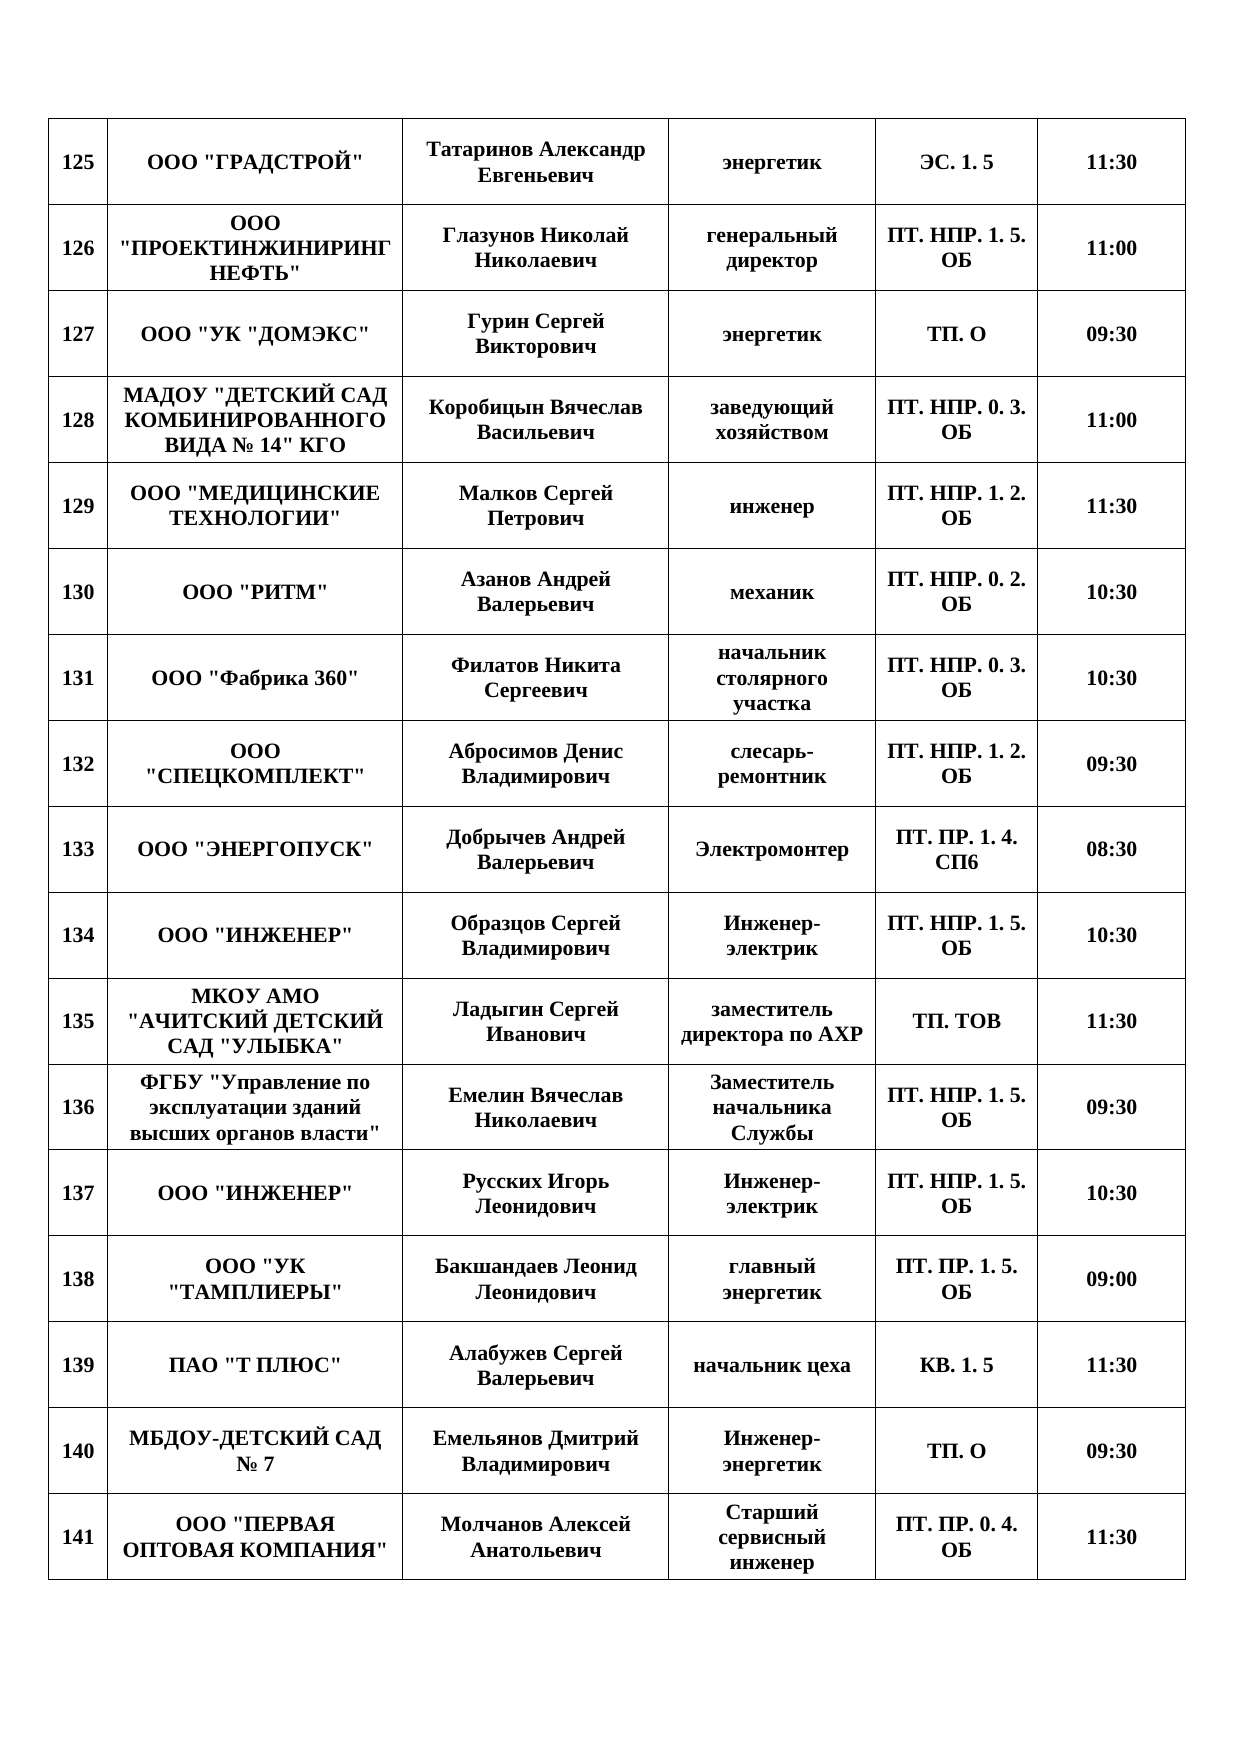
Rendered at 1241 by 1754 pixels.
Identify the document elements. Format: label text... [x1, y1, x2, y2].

table_cell МБДОУ-ДЕТСКИЙ САД № 7 [108, 1408, 402, 1493]
table_cell энергетик [669, 291, 875, 376]
table_cell ООО "ЭНЕРГОПУСК" [108, 807, 402, 892]
table_cell 08:30 [1038, 807, 1185, 892]
table_cell ООО "УК "ДОМЭКС" [108, 291, 402, 376]
table_cell Образцов Сергей Владимирович [403, 893, 668, 977]
table_cell ПТ. НПР. 1. 2. ОБ [876, 721, 1037, 806]
table_cell Татаринов Александр Евгеньевич [403, 119, 668, 204]
table_cell 141 [49, 1494, 107, 1579]
table_cell ПТ. ПР. 1. 4. СП6 [876, 807, 1037, 892]
table_cell ООО "ИНЖЕНЕР" [108, 893, 402, 977]
table_cell ООО "ПЕРВАЯ ОПТОВАЯ КОМПАНИЯ" [108, 1494, 402, 1579]
table_cell 135 [49, 979, 107, 1063]
table_cell ПТ. ПР. 0. 4. ОБ [876, 1494, 1037, 1579]
table_cell ПТ. НПР. 0. 3. ОБ [876, 635, 1037, 720]
table_cell 11:30 [1038, 979, 1185, 1063]
table_cell начальник цеха [669, 1322, 875, 1407]
table_cell ООО "СПЕЦКОМПЛЕКТ" [108, 721, 402, 806]
table_cell Русских Игорь Леонидович [403, 1150, 668, 1235]
table_cell 10:30 [1038, 635, 1185, 720]
table_cell 125 [49, 119, 107, 204]
table_cell 133 [49, 807, 107, 892]
table_cell 09:30 [1038, 1408, 1185, 1493]
table_cell 134 [49, 893, 107, 977]
table_cell ТП. ТОВ [876, 979, 1037, 1063]
table_cell 09:30 [1038, 291, 1185, 376]
table_cell Старший сервисный инженер [669, 1494, 875, 1579]
table_cell 126 [49, 205, 107, 290]
table_cell ПТ. НПР. 1. 5. ОБ [876, 205, 1037, 290]
table_cell 09:00 [1038, 1236, 1185, 1321]
table_cell ЭС. 1. 5 [876, 119, 1037, 204]
table_cell 09:30 [1038, 1065, 1185, 1149]
table_cell ООО "ГРАДСТРОЙ" [108, 119, 402, 204]
table_cell заместитель директора по АХР [669, 979, 875, 1063]
table_cell ООО "ИНЖЕНЕР" [108, 1150, 402, 1235]
table_cell Инженер-электрик [669, 893, 875, 977]
table_cell 136 [49, 1065, 107, 1149]
table_cell ООО "УК "ТАМПЛИЕРЫ" [108, 1236, 402, 1321]
table_cell 137 [49, 1150, 107, 1235]
table_cell 11:30 [1038, 463, 1185, 548]
table_cell 139 [49, 1322, 107, 1407]
table_cell 09:30 [1038, 721, 1185, 806]
table_cell ПАО "Т ПЛЮС" [108, 1322, 402, 1407]
table_cell Заместитель начальника Службы [669, 1065, 875, 1149]
table_cell Емельянов Дмитрий Владимирович [403, 1408, 668, 1493]
table_cell 127 [49, 291, 107, 376]
table_cell МАДОУ "ДЕТСКИЙ САД КОМБИНИРОВАННОГО ВИДА № 14" КГО [108, 377, 402, 462]
table_cell механик [669, 549, 875, 634]
table_cell Алабужев Сергей Валерьевич [403, 1322, 668, 1407]
table_cell 128 [49, 377, 107, 462]
table_cell Добрычев Андрей Валерьевич [403, 807, 668, 892]
table_cell 131 [49, 635, 107, 720]
table_cell ООО "МЕДИЦИНСКИЕ ТЕХНОЛОГИИ" [108, 463, 402, 548]
table_cell ООО "ПРОЕКТИНЖИНИРИНГНЕФТЬ" [108, 205, 402, 290]
table_cell Коробицын Вячеслав Васильевич [403, 377, 668, 462]
table_cell Ладыгин Сергей Иванович [403, 979, 668, 1063]
table_cell 130 [49, 549, 107, 634]
table_cell 10:30 [1038, 893, 1185, 977]
table_cell Гурин Сергей Викторович [403, 291, 668, 376]
table_cell ТП. О [876, 1408, 1037, 1493]
table_cell 138 [49, 1236, 107, 1321]
table_cell ПТ. НПР. 0. 2. ОБ [876, 549, 1037, 634]
table_cell КВ. 1. 5 [876, 1322, 1037, 1407]
table_cell заведующий хозяйством [669, 377, 875, 462]
table_cell генеральный директор [669, 205, 875, 290]
table_cell ООО "РИТМ" [108, 549, 402, 634]
table_cell Глазунов Николай Николаевич [403, 205, 668, 290]
table_cell Молчанов Алексей Анатольевич [403, 1494, 668, 1579]
table_cell 11:30 [1038, 1322, 1185, 1407]
table_cell МКОУ АМО "АЧИТСКИЙ ДЕТСКИЙ САД "УЛЫБКА" [108, 979, 402, 1063]
table_cell 10:30 [1038, 1150, 1185, 1235]
table_cell ПТ. НПР. 1. 5. ОБ [876, 1065, 1037, 1149]
table_cell Абросимов Денис Владимирович [403, 721, 668, 806]
table_cell Филатов Никита Сергеевич [403, 635, 668, 720]
table_cell 11:00 [1038, 377, 1185, 462]
table_cell 10:30 [1038, 549, 1185, 634]
table_cell Азанов Андрей Валерьевич [403, 549, 668, 634]
table_cell 132 [49, 721, 107, 806]
table_cell Инженер-электрик [669, 1150, 875, 1235]
table_cell ПТ. НПР. 1. 5. ОБ [876, 893, 1037, 977]
table_cell ООО "Фабрика 360" [108, 635, 402, 720]
table_cell 11:00 [1038, 205, 1185, 290]
table_cell ПТ. НПР. 1. 5. ОБ [876, 1150, 1037, 1235]
table_cell 11:30 [1038, 119, 1185, 204]
table_cell 11:30 [1038, 1494, 1185, 1579]
table_cell Емелин Вячеслав Николаевич [403, 1065, 668, 1149]
table_cell Малков Сергей Петрович [403, 463, 668, 548]
table_cell слесарь-ремонтник [669, 721, 875, 806]
table_cell 140 [49, 1408, 107, 1493]
table_cell ПТ. НПР. 0. 3. ОБ [876, 377, 1037, 462]
table_cell Инженер-энергетик [669, 1408, 875, 1493]
table_cell 129 [49, 463, 107, 548]
table_cell начальник столярного участка [669, 635, 875, 720]
table_cell инженер [669, 463, 875, 548]
table_cell ТП. О [876, 291, 1037, 376]
table_cell энергетик [669, 119, 875, 204]
table_cell ПТ. НПР. 1. 2. ОБ [876, 463, 1037, 548]
table_cell Бакшандаев Леонид Леонидович [403, 1236, 668, 1321]
table_cell ФГБУ "Управление по эксплуатации зданий высших органов власти" [108, 1065, 402, 1149]
table_cell ПТ. ПР. 1. 5. ОБ [876, 1236, 1037, 1321]
table_cell Электромонтер [669, 807, 875, 892]
table_cell главный энергетик [669, 1236, 875, 1321]
